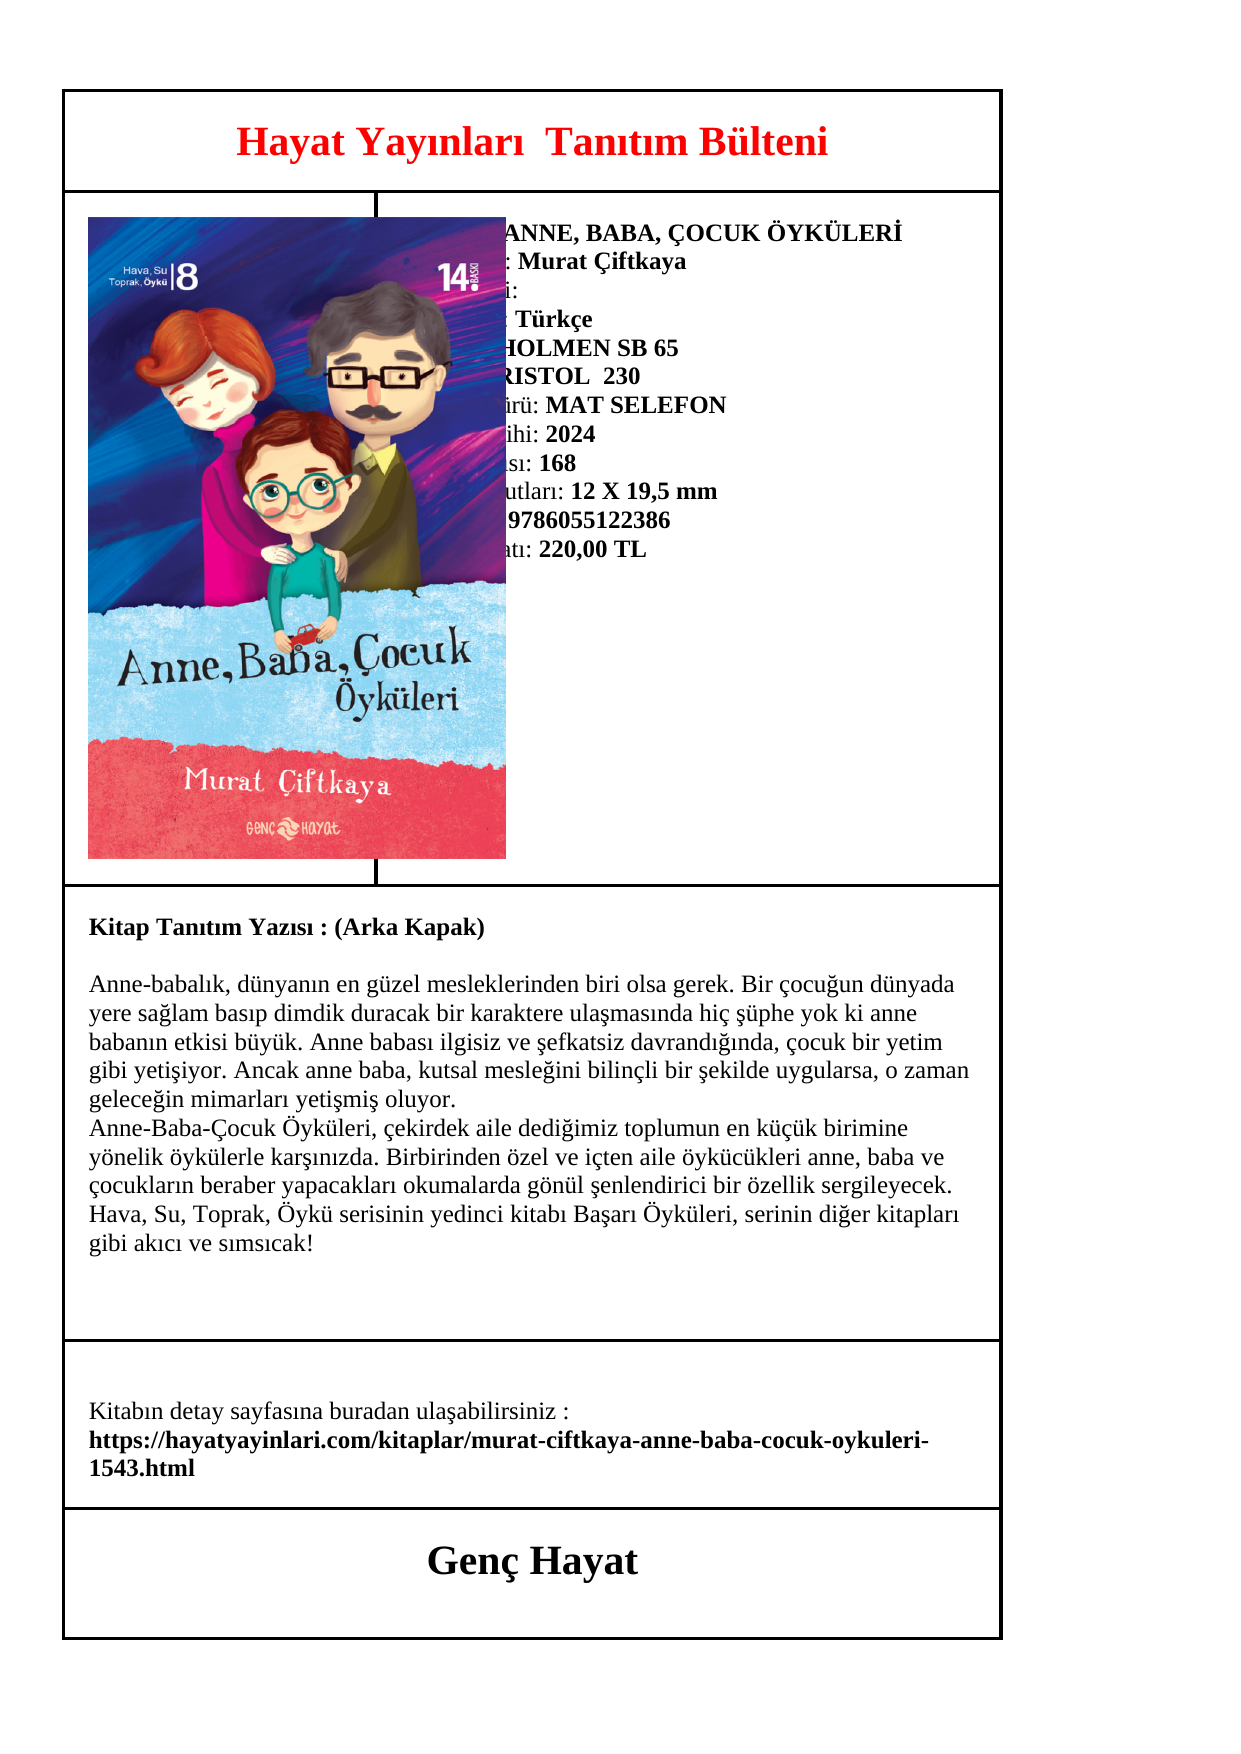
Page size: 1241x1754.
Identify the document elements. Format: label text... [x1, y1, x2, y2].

picture [88, 217, 506, 859]
table_cell Genç Hayat [65, 1510, 999, 1637]
table_cell Kitap Tanıtım Yazısı : (Arka Kapak) Anne-babalık, dünyanın en güzel mesleklerinden biri olsa gerek. Bir çocuğun dünyada yere sağlam basıp dimdik duracak bir karaktere ulaşmasında hiç şüphe yok ki anne babanın etkisi büyük. Anne babası ilgisiz ve şefkatsiz davrandığında, çocuk bir yetim gibi yetişiyor. Ancak anne baba, kutsal mesleğini bilinçli bir şekilde uygularsa, o zaman geleceğin mimarları yetişmiş oluyor.Anne-Baba-Çocuk Öyküleri, çekirdek aile dediğimiz toplumun en küçük birimine yönelik öykülerle karşınızda. Birbirinden özel ve içten aile öykücükleri anne, baba ve çocukların beraber yapacakları okumalarda gönül şenlendirici bir özellik sergileyecek.Hava, Su, Toprak, Öykü serisinin yedinci kitabı Başarı Öyküleri, serinin diğer kitapları gibi akıcı ve sımsıcak! [65, 887, 999, 1339]
table_header Hayat Yayınları Tanıtım Bülteni [65, 92, 999, 189]
table_cell [65, 193, 374, 883]
table_cell Eser Adı: ANNE, BABA, ÇOCUK ÖYKÜLERİ Yazar Adı: Murat Çiftkaya Cilt Bilgisi: Kitap Dili: Türkçe İç Sayfa: HOLMEN SB 65 Kapak: BRISTOL 230 Selefon Türü: MAT SELEFON Basım Tarihi: 2024 Sayfa Sayısı: 168 Kitap Boyutları: 12 X 19,5 mm ISBN No: 9786055122386 Etiket Fiyatı: 220,00 TL [378, 193, 999, 883]
table_cell Kitabın detay sayfasına buradan ulaşabilirsiniz : https://hayatyayinlari.com/kitaplar/murat-ciftkaya-anne-baba-cocuk-oykuleri-1543.html [65, 1342, 999, 1507]
